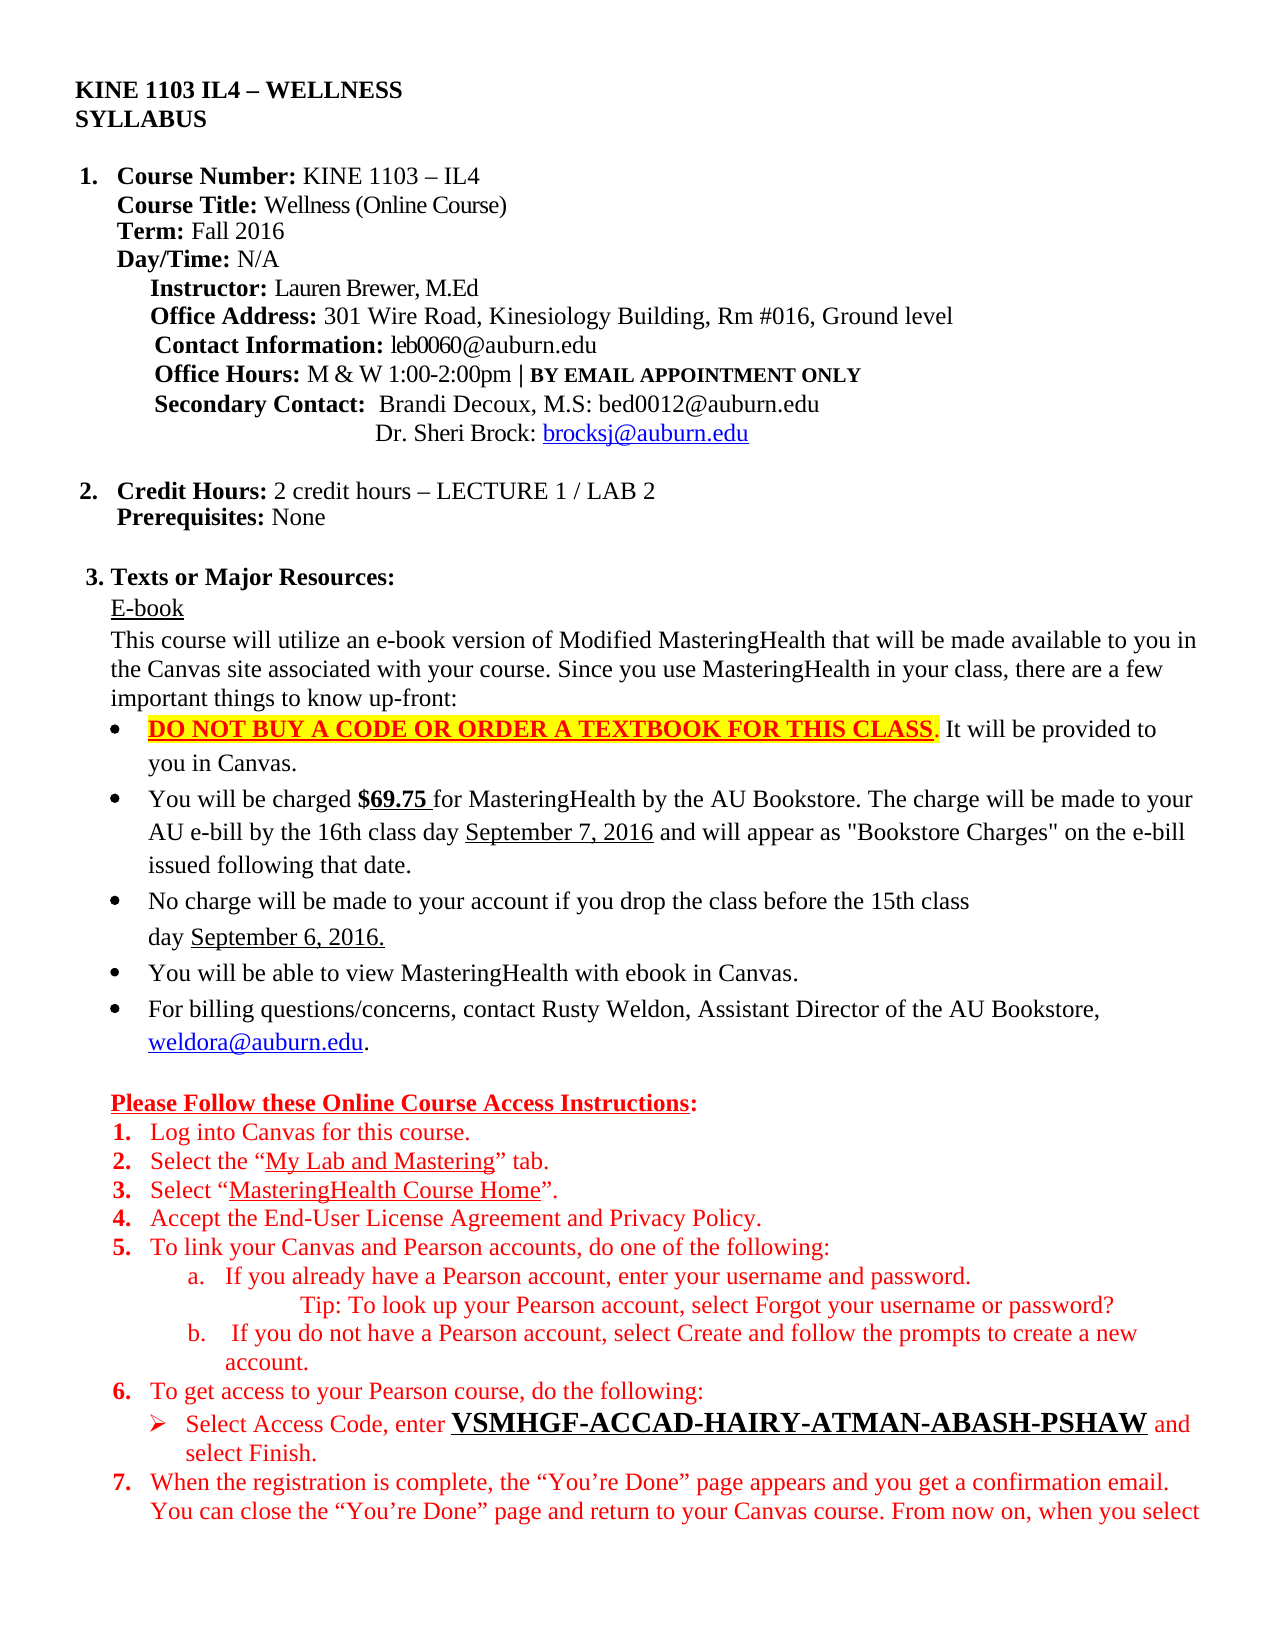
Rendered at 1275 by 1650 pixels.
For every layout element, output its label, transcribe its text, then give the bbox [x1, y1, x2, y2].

text Office Address: 301 Wire Road, Kinesiology Building, Rm #016, Ground level [75, 302, 1200, 331]
text SYLLABUS [75, 104, 798, 132]
list Select the “My Lab and Mastering” tab. [112, 1146, 1200, 1175]
list DO NOT BUY A CODE OR ORDER A TEXTBOOK FOR THIS CLASS. It will be provided to you in Canvas. [110, 714, 1200, 776]
list If you already have a Pearson account, enter your username and password. [187, 1261, 1200, 1290]
text Contact Information: leb0060@auburn.edu [154, 331, 1200, 359]
text Course Title: Wellness (Online Course) [75, 190, 1200, 219]
list Prerequisites: None [117, 504, 1200, 530]
list Course Number: KINE 1103 – IL4 [79, 161, 1200, 190]
list Log into Canvas for this course. [112, 1117, 1200, 1146]
list You will be able to view MasteringHealth with ebook in Canvas. [110, 958, 1200, 987]
list If you do not have a Pearson account, select Create and follow the prompts to create a new account. [187, 1318, 1200, 1376]
text Dr. Sheri Brock: brocksj@auburn.edu [154, 418, 1080, 447]
list Accept the End-User License Agreement and Privacy Policy. [112, 1203, 1200, 1232]
list No charge will be made to your account if you drop the class before the 15th class [110, 886, 1200, 914]
list To link your Canvas and Pearson accounts, do one of the following: [112, 1232, 1200, 1261]
list Select “MasteringHealth Course Home”. [112, 1175, 1200, 1203]
list Please Follow these Online Course Access Instructions: [110, 1088, 1200, 1117]
text KINE 1103 IL4 – WELLNESS [75, 75, 798, 104]
text day September 6, 2016. [148, 922, 1200, 951]
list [112, 1467, 1200, 1524]
list To get access to your Pearson course, do the following: [112, 1376, 1200, 1405]
text Day/Time: N/A [75, 244, 1200, 273]
list Tip: To look up your Pearson account, select Forgot your username or password? [300, 1290, 1200, 1318]
text E-book [75, 593, 1200, 622]
text Office Hours: M & W 1:00-2:00pm | BY EMAIL APPOINTMENT ONLY [154, 360, 1080, 388]
list Select Access Code, enter VSMHGF-ACCAD-HAIRY-ATMAN-ABASH-PSHAW and select Finish. [148, 1405, 1200, 1467]
list Credit Hours: 2 credit hours – LECTURE 1 / LAB 2 [79, 476, 1200, 504]
text Secondary Contact: Brandi Decoux, M.S: bed0012@auburn.edu [154, 389, 1080, 418]
list For billing questions/concerns, contact Rusty Weldon, Assistant Director of the AU Bookstore, weldora@auburn.edu. [110, 994, 1200, 1056]
list Term: Fall 2016 [117, 219, 1200, 244]
text This course will utilize an e-book version of Modified MasteringHealth that will be made available to you in the Canvas site associated with your course. Since you use MasteringHealth in your class, there are a few important things to know up-front: [110, 625, 1200, 712]
text Instructor: Lauren Brewer, M.Ed [75, 273, 1200, 302]
list You will be charged $69.75 for MasteringHealth by the AU Bookstore. The charge will be made to your AU e-bill by the 16th class day September 7, 2016 and will appear as "Bookstore Charges" on the e-bill issued following that date. [110, 784, 1200, 878]
list Texts or Major Resources: [85, 562, 1200, 591]
